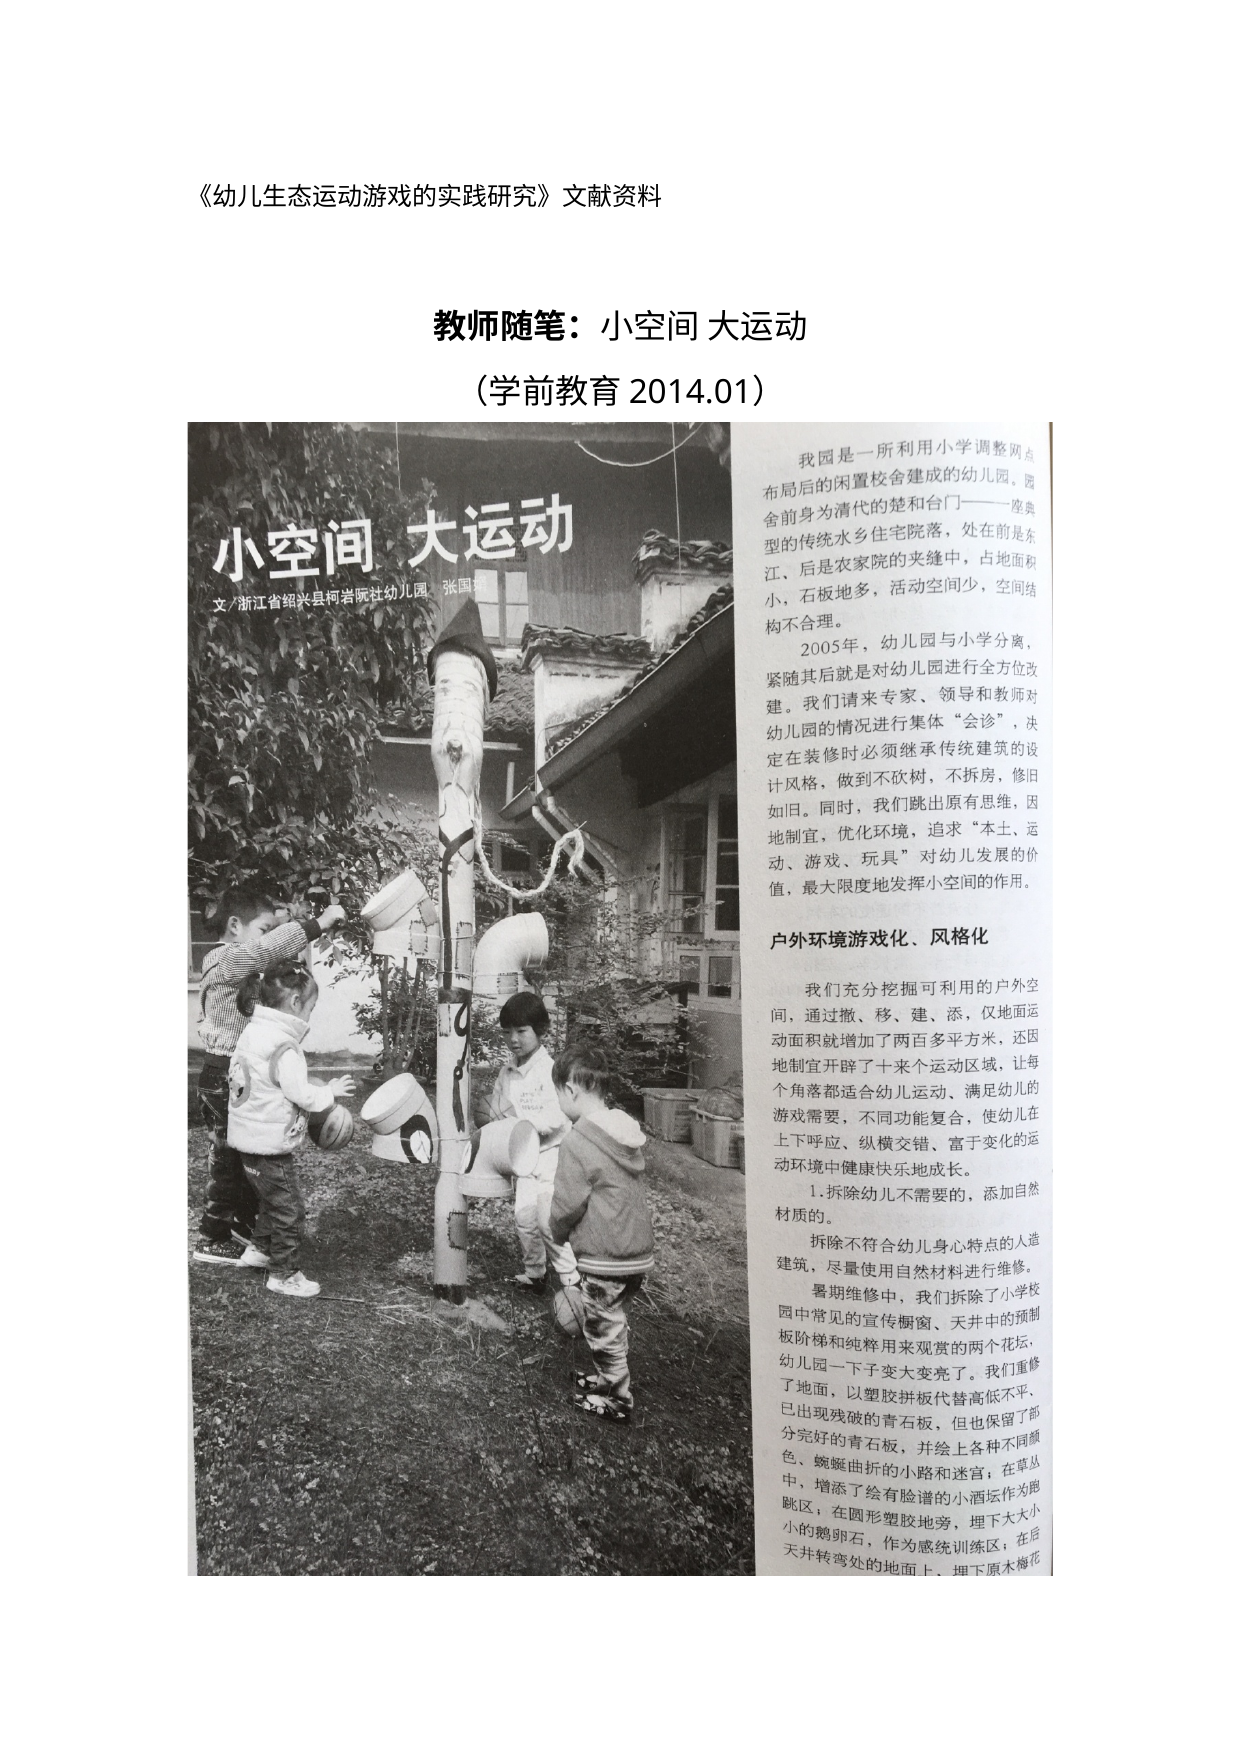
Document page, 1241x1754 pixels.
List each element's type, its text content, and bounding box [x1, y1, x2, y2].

text （学前教育2014.01） [187, 357, 1053, 422]
picture [187, 422, 1053, 1576]
text 《幼儿生态运动游戏的实践研究》文献资料 [187, 162, 1053, 227]
text 教师随笔：小空间 大运动 [187, 292, 1053, 357]
